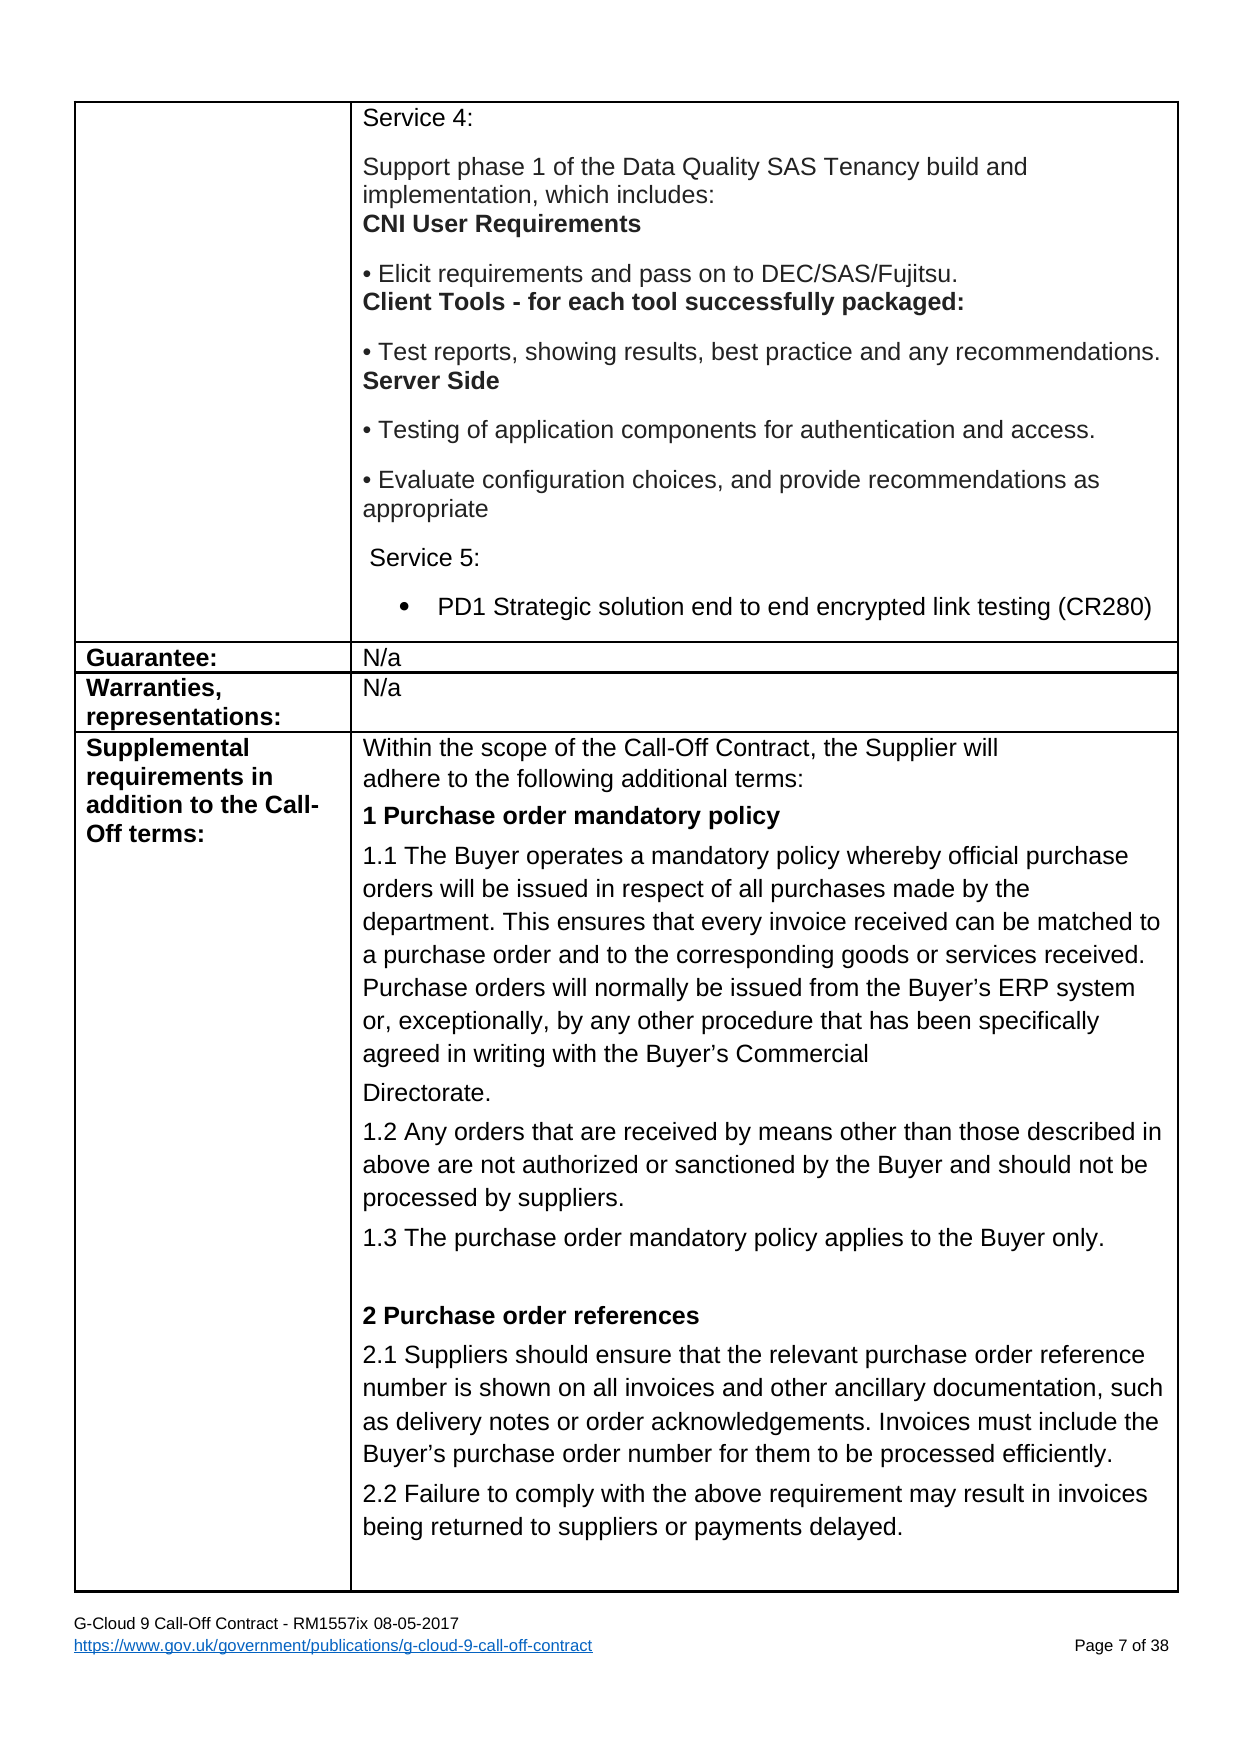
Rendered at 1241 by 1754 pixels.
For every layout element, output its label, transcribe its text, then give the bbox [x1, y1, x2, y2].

table_cell N/a [352, 674, 1177, 731]
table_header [76, 103, 350, 641]
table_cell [76, 733, 350, 1590]
table_cell Guarantee: [76, 643, 350, 671]
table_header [352, 103, 1177, 641]
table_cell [352, 733, 1177, 1590]
table_cell Warranties, representations: [76, 674, 350, 731]
table_cell N/a [352, 643, 1177, 671]
